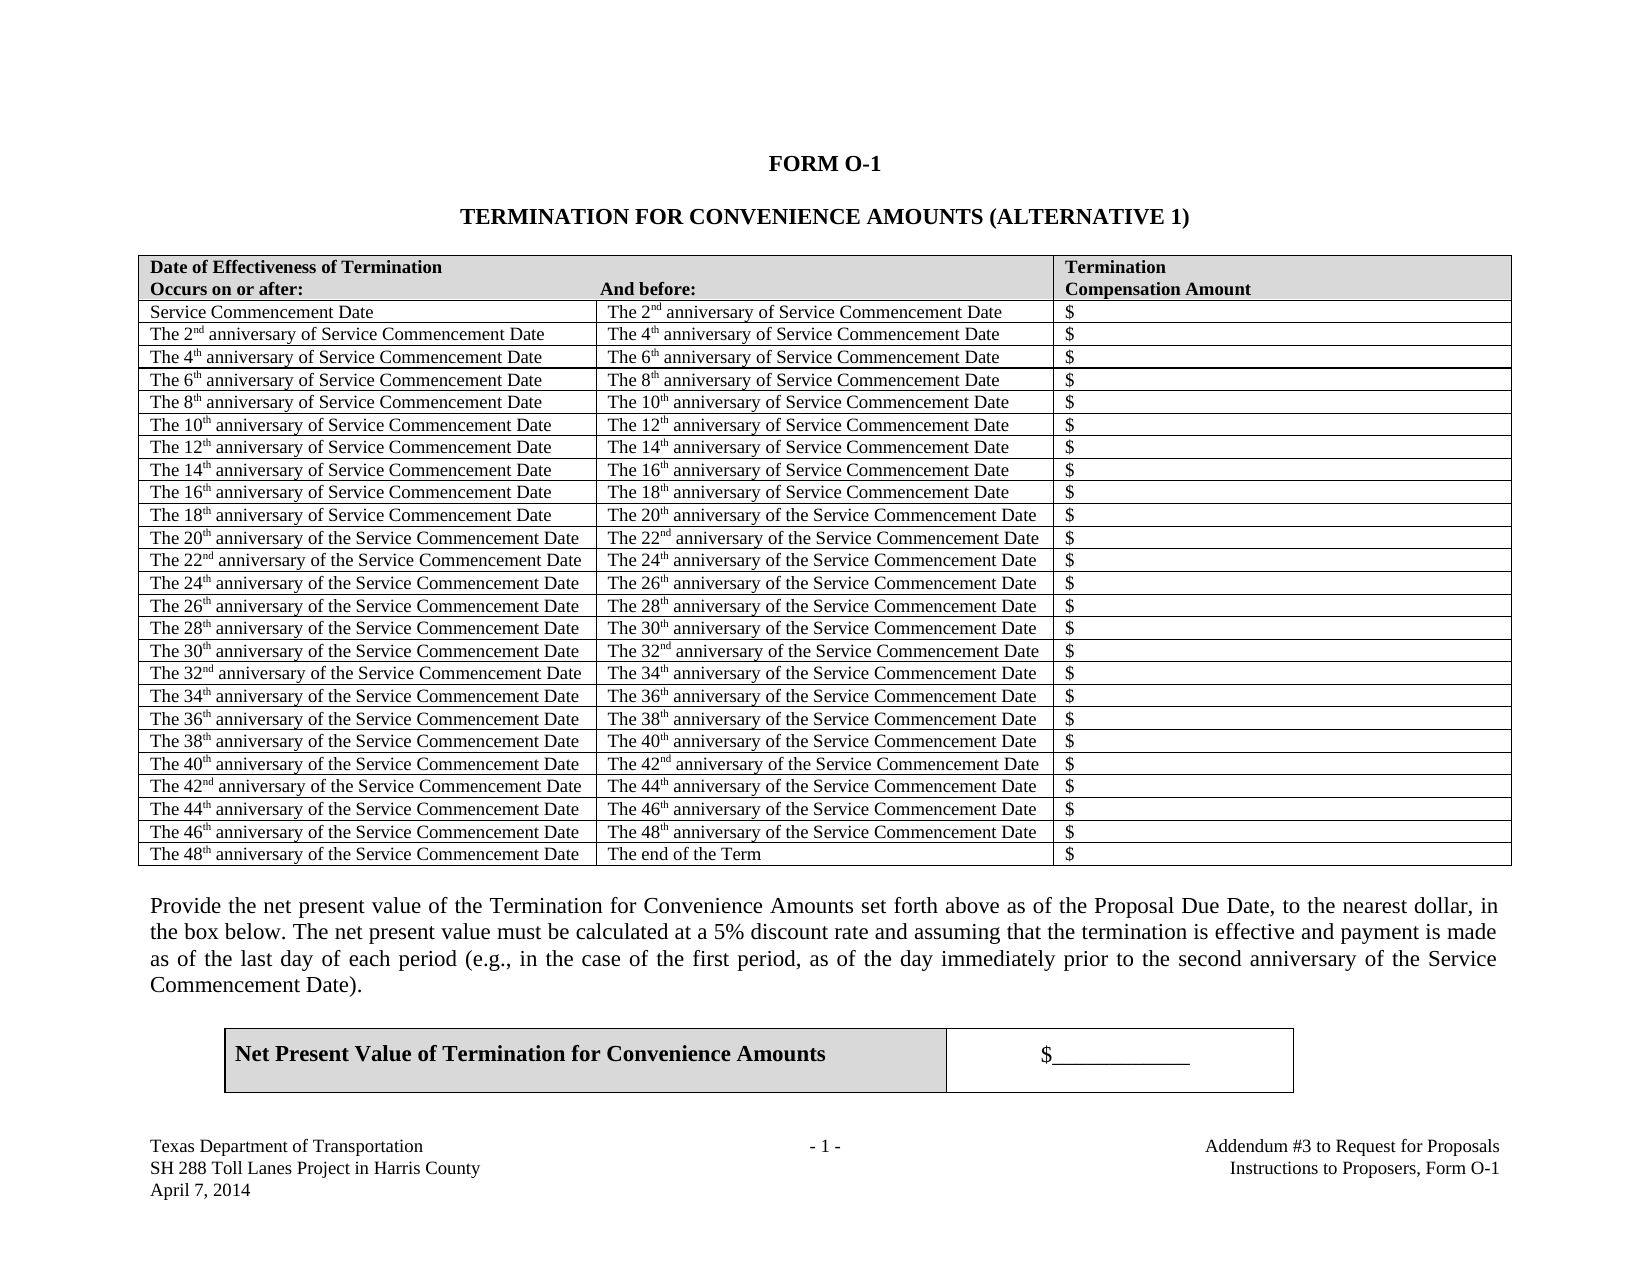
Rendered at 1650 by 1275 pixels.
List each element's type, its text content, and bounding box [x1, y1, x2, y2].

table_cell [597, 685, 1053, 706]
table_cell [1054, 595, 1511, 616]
table_cell The 6th anniversary of Service Commencement Date [139, 369, 596, 390]
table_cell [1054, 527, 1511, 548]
table_cell $ [1054, 391, 1511, 413]
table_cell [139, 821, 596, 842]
table_cell $ [1054, 323, 1511, 345]
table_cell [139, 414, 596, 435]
table_cell $ [1054, 346, 1511, 367]
table_cell The 4th anniversary of Service Commencement Date [139, 346, 596, 367]
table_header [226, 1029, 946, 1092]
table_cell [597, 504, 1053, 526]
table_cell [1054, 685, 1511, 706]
table_header Termination Compensation Amount [1054, 256, 1511, 299]
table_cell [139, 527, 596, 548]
table_cell The 4th anniversary of Service Commencement Date [597, 323, 1053, 345]
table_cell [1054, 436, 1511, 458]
text TERMINATION FOR CONVENIENCE AMOUNTS (ALTERNATIVE 1) [150, 203, 1500, 229]
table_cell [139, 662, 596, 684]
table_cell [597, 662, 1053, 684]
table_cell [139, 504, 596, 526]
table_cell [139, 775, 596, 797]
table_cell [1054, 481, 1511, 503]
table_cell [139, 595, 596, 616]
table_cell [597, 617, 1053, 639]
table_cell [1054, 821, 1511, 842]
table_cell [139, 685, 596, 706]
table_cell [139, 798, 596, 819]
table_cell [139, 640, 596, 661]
table_cell The 6th anniversary of Service Commencement Date [597, 346, 1053, 367]
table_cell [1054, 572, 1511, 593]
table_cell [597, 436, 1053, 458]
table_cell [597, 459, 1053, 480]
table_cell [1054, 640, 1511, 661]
text Provide the net present value of the Termination for Convenience Amounts set forth above as of the Proposal Due Date, to the nearest dollar, in the box below. The net present value must be calculated at a 5% discount rate and assuming that the termination is effective and payment is made as of the last day of each period (e.g., in the case of the first period, as of the day immediately prior to the second anniversary of the Service Commencement Date). [150, 892, 1500, 997]
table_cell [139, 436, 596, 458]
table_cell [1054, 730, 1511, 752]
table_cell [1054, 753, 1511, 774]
table_cell Service Commencement Date [139, 301, 596, 322]
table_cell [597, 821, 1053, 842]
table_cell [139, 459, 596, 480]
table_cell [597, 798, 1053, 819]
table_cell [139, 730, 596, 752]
table_cell $ [1054, 369, 1511, 390]
table_cell $ [1054, 301, 1511, 322]
table_cell The 10th anniversary of Service Commencement Date [597, 391, 1053, 413]
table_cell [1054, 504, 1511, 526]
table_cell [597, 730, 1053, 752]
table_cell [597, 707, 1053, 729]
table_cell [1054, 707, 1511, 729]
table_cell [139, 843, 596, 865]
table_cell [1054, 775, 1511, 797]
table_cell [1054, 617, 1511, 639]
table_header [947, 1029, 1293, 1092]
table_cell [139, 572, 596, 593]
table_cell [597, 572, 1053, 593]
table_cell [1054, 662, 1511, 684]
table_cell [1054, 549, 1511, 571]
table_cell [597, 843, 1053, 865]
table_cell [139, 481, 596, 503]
table_cell The 8th anniversary of Service Commencement Date [139, 391, 596, 413]
table_cell The 2nd anniversary of Service Commencement Date [597, 301, 1053, 322]
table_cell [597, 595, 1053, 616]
table_cell The 8th anniversary of Service Commencement Date [597, 369, 1053, 390]
text FORM O-1 [150, 150, 1500, 176]
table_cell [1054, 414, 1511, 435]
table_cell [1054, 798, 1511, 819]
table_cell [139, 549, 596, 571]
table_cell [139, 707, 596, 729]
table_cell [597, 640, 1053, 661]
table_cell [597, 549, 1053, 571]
table_cell The 2nd anniversary of Service Commencement Date [139, 323, 596, 345]
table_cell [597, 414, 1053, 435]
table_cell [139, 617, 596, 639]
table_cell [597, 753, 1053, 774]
table_header Date of Effectiveness of Termination Occurs on or after: And before: [139, 256, 1053, 299]
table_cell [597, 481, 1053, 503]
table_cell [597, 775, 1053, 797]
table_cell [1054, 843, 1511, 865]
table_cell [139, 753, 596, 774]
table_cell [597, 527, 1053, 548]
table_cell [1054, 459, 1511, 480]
